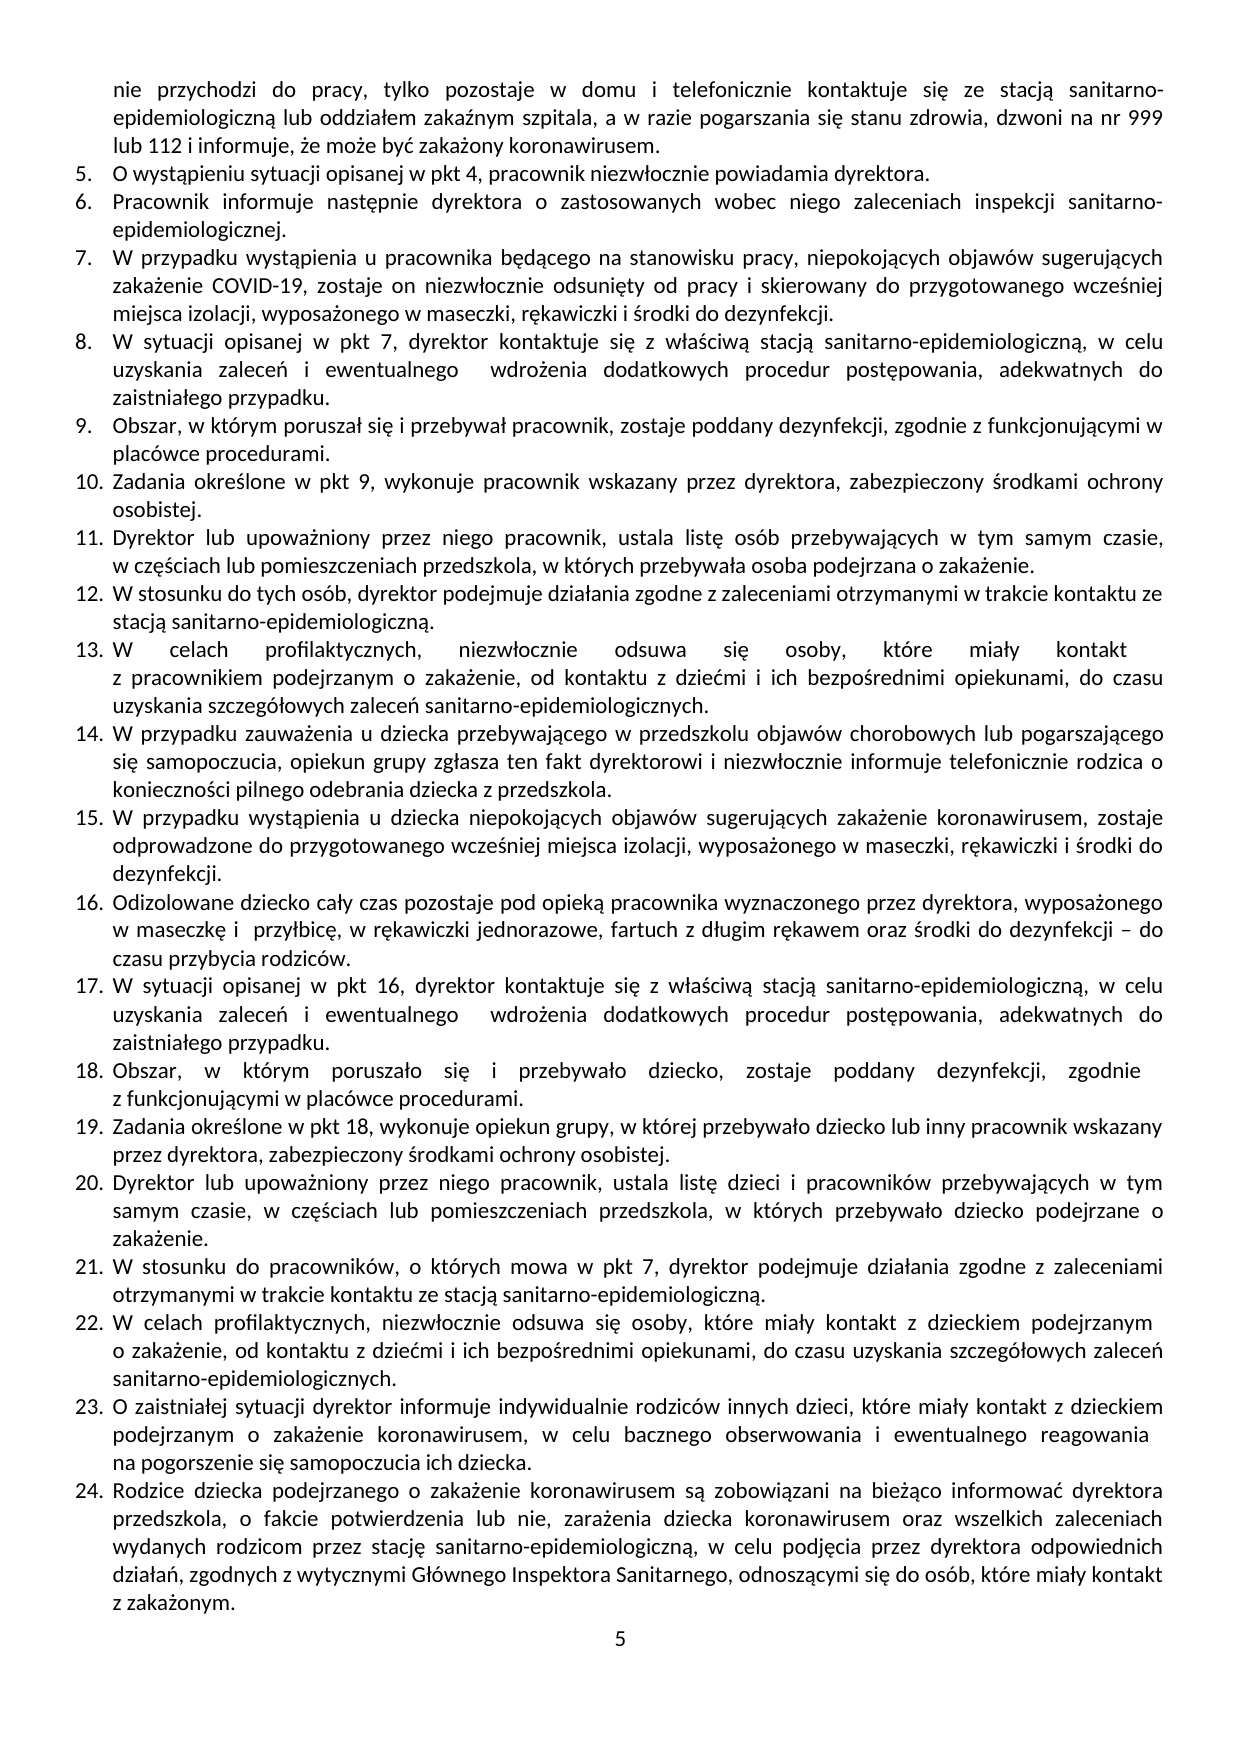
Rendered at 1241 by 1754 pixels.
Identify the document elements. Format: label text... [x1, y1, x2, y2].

list Zadania określone w pkt 9, wykonuje pracownik wskazany przez dyrektora, zabezpieczony środkami ochrony osobistej. [75, 467, 1165, 523]
list W celach profilaktycznych, niezwłocznie odsuwa się osoby, które miały kontakt z dzieckiem podejrzanym o zakażenie, od kontaktu z dziećmi i ich bezpośrednimi opiekunami, do czasu uzyskania szczegółowych zaleceń sanitarno-epidemiologicznych. [75, 1308, 1165, 1392]
list W przypadku wystąpienia u pracownika będącego na stanowisku pracy, niepokojących objawów sugerujących zakażenie COVID-19, zostaje on niezwłocznie odsunięty od pracy i skierowany do przygotowanego wcześniej miejsca izolacji, wyposażonego w maseczki, rękawiczki i środki do dezynfekcji. [75, 243, 1165, 327]
list Dyrektor lub upoważniony przez niego pracownik, ustala listę osób przebywających w tym samym czasie, w częściach lub pomieszczeniach przedszkola, w których przebywała osoba podejrzana o zakażenie. [75, 523, 1165, 579]
list Zadania określone w pkt 18, wykonuje opiekun grupy, w której przebywało dziecko lub inny pracownik wskazany przez dyrektora, zabezpieczony środkami ochrony osobistej. [75, 1112, 1165, 1168]
list W stosunku do pracowników, o których mowa w pkt 7, dyrektor podejmuje działania zgodne z zaleceniami otrzymanymi w trakcie kontaktu ze stacją sanitarno-epidemiologiczną. [75, 1252, 1165, 1308]
list W przypadku wystąpienia u dziecka niepokojących objawów sugerujących zakażenie koronawirusem, zostaje odprowadzone do przygotowanego wcześniej miejsca izolacji, wyposażonego w maseczki, rękawiczki i środki do dezynfekcji. [75, 803, 1165, 888]
list Rodzice dziecka podejrzanego o zakażenie koronawirusem są zobowiązani na bieżąco informować dyrektora przedszkola, o fakcie potwierdzenia lub nie, zarażenia dziecka koronawirusem oraz wszelkich zaleceniach wydanych rodzicom przez stację sanitarno-epidemiologiczną, w celu podjęcia przez dyrektora odpowiednich działań, zgodnych z wytycznymi Głównego Inspektora Sanitarnego, odnoszącymi się do osób, które miały kontakt z zakażonym. [75, 1476, 1165, 1616]
list W celach profilaktycznych, niezwłocznie odsuwa się osoby, które miały kontakt z pracownikiem podejrzanym o zakażenie, od kontaktu z dziećmi i ich bezpośrednimi opiekunami, do czasu uzyskania szczegółowych zaleceń sanitarno-epidemiologicznych. [75, 635, 1165, 719]
list O wystąpieniu sytuacji opisanej w pkt 4, pracownik niezwłocznie powiadamia dyrektora. [75, 159, 1165, 187]
list W stosunku do tych osób, dyrektor podejmuje działania zgodne z zaleceniami otrzymanymi w trakcie kontaktu ze stacją sanitarno-epidemiologiczną. [75, 579, 1165, 635]
list Odizolowane dziecko cały czas pozostaje pod opieką pracownika wyznaczonego przez dyrektora, wyposażonego w maseczkę i przyłbicę, w rękawiczki jednorazowe, fartuch z długim rękawem oraz środki do dezynfekcji – do czasu przybycia rodziców. [75, 888, 1165, 972]
list W przypadku zauważenia u dziecka przebywającego w przedszkolu objawów chorobowych lub pogarszającego się samopoczucia, opiekun grupy zgłasza ten fakt dyrektorowi i niezwłocznie informuje telefonicznie rodzica o konieczności pilnego odebrania dziecka z przedszkola. [75, 719, 1165, 803]
list Dyrektor lub upoważniony przez niego pracownik, ustala listę dzieci i pracowników przebywających w tym samym czasie, w częściach lub pomieszczeniach przedszkola, w których przebywało dziecko podejrzane o zakażenie. [75, 1168, 1165, 1252]
list Obszar, w którym poruszało się i przebywało dziecko, zostaje poddany dezynfekcji, zgodnie z funkcjonującymi w placówce procedurami. [75, 1056, 1165, 1112]
list W sytuacji opisanej w pkt 16, dyrektor kontaktuje się z właściwą stacją sanitarno-epidemiologiczną, w celu uzyskania zaleceń i ewentualnego wdrożenia dodatkowych procedur postępowania, adekwatnych do zaistniałego przypadku. [75, 972, 1165, 1056]
list Pracownik informuje następnie dyrektora o zastosowanych wobec niego zaleceniach inspekcji sanitarno-epidemiologicznej. [75, 187, 1165, 243]
text nie przychodzi do pracy, tylko pozostaje w domu i telefonicznie kontaktuje się ze stacją sanitarno-epidemiologiczną lub oddziałem zakaźnym szpitala, a w razie pogarszania się stanu zdrowia, dzwoni na nr 999 lub 112 i informuje, że może być zakażony koronawirusem. [113, 75, 1165, 159]
list O zaistniałej sytuacji dyrektor informuje indywidualnie rodziców innych dzieci, które miały kontakt z dzieckiem podejrzanym o zakażenie koronawirusem, w celu bacznego obserwowania i ewentualnego reagowania na pogorszenie się samopoczucia ich dziecka. [75, 1392, 1165, 1476]
list W sytuacji opisanej w pkt 7, dyrektor kontaktuje się z właściwą stacją sanitarno-epidemiologiczną, w celu uzyskania zaleceń i ewentualnego wdrożenia dodatkowych procedur postępowania, adekwatnych do zaistniałego przypadku. [75, 327, 1165, 411]
list Obszar, w którym poruszał się i przebywał pracownik, zostaje poddany dezynfekcji, zgodnie z funkcjonującymi w placówce procedurami. [75, 411, 1165, 467]
